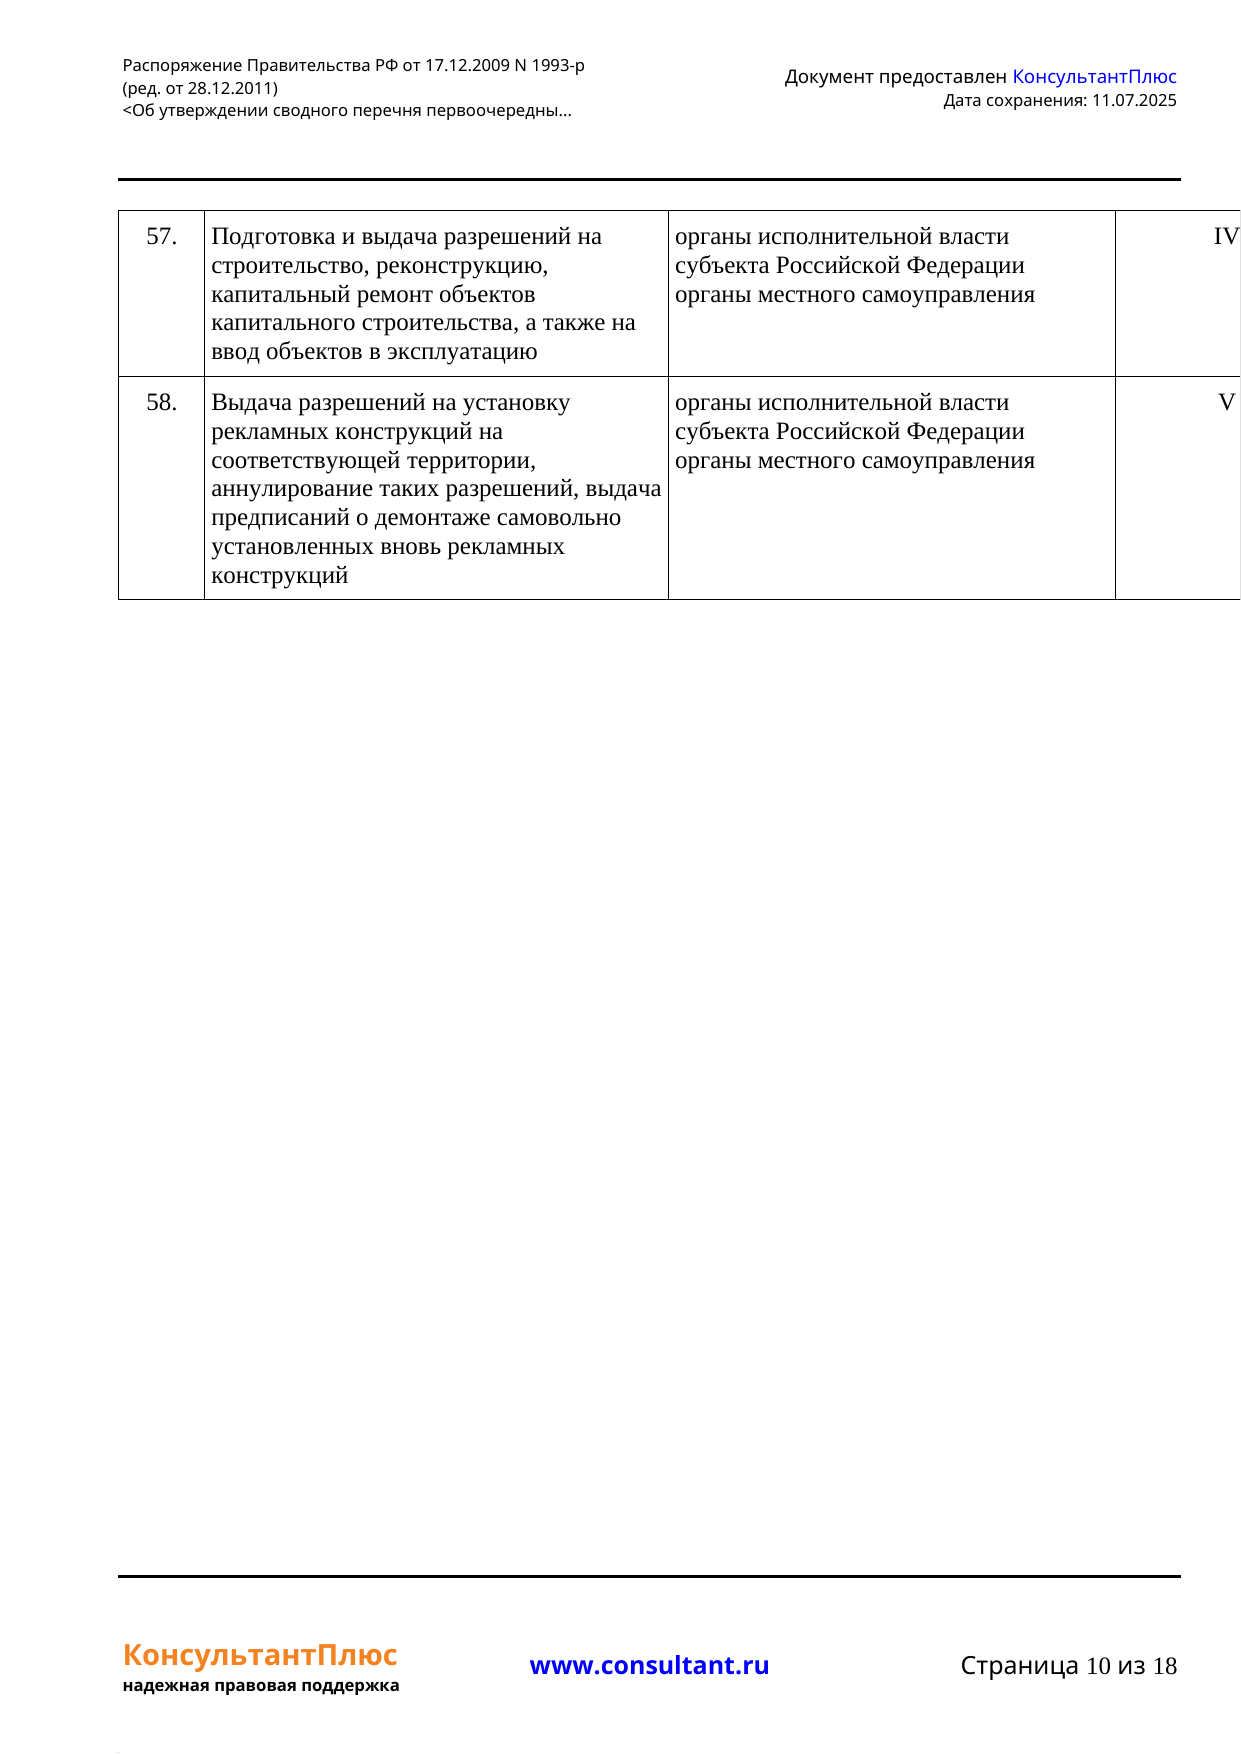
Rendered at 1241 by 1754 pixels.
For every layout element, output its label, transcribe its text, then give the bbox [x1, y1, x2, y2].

table_cell V этап [1116, 377, 1240, 599]
table_cell органы исполнительной власти субъекта Российской Федерации органы местного самоуправления [669, 377, 1115, 599]
table_cell Выдача разрешений на установку рекламных конструкций на соответствующей территории, аннулирование таких разрешений, выдача предписаний о демонтаже самовольно установленных вновь рекламных конструкций [205, 377, 668, 599]
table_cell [669, 211, 1115, 376]
table_cell IV этап [1116, 211, 1240, 376]
table_cell Подготовка и выдача разрешений на строительство, реконструкцию, капитальный ремонт объектов капитального строительства, а также на ввод объектов в эксплуатацию [205, 211, 668, 376]
table_cell 58. [119, 377, 204, 599]
table_cell 57. [119, 211, 204, 376]
